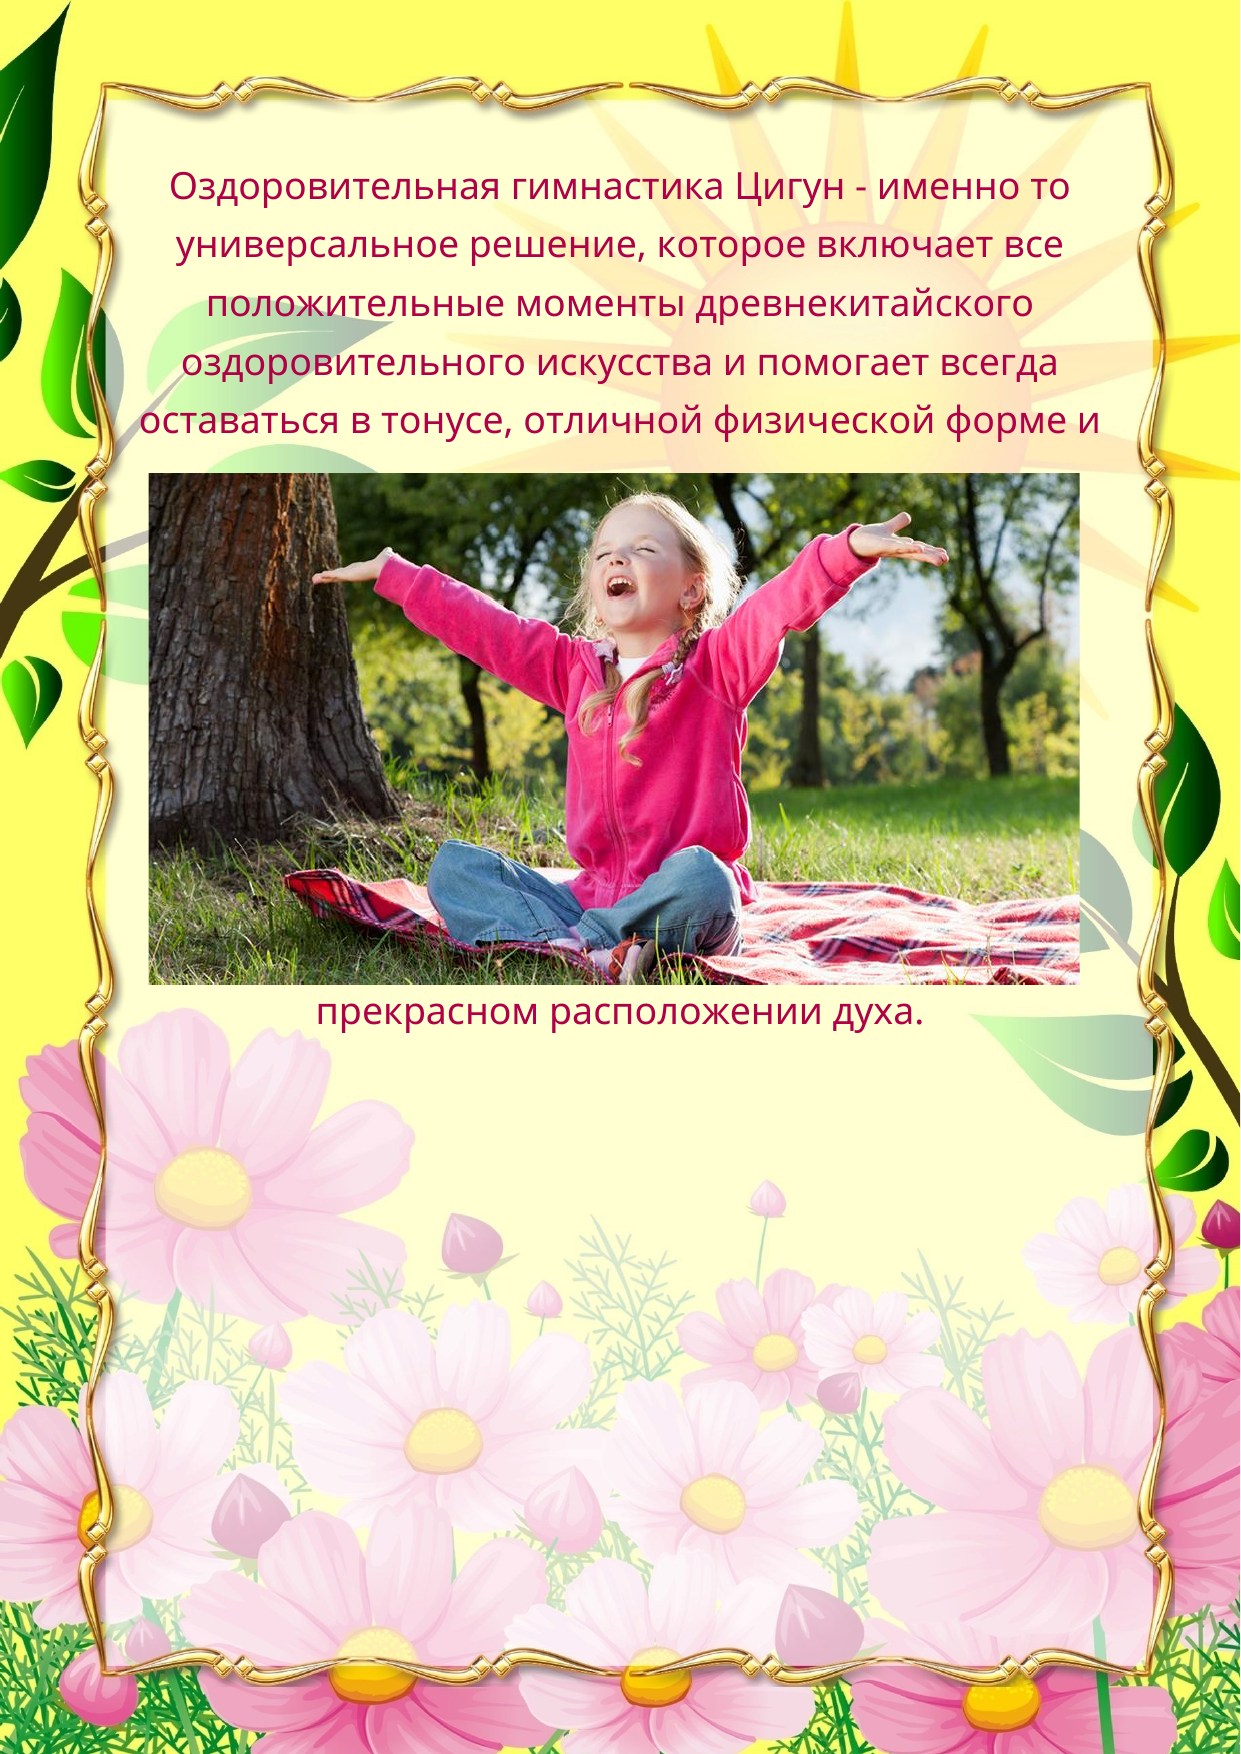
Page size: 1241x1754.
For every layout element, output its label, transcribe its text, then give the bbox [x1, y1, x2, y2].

text Оздоровительная гимнастика Цигун - именно то универсальное решение, которое включает все положительные моменты древнекитайского оздоровительного искусства и помогает всегда оставаться в тонусе, отличной физической форме и прекрасном расположении духа. [118, 159, 1122, 1035]
picture [0, 0, 1241, 1754]
